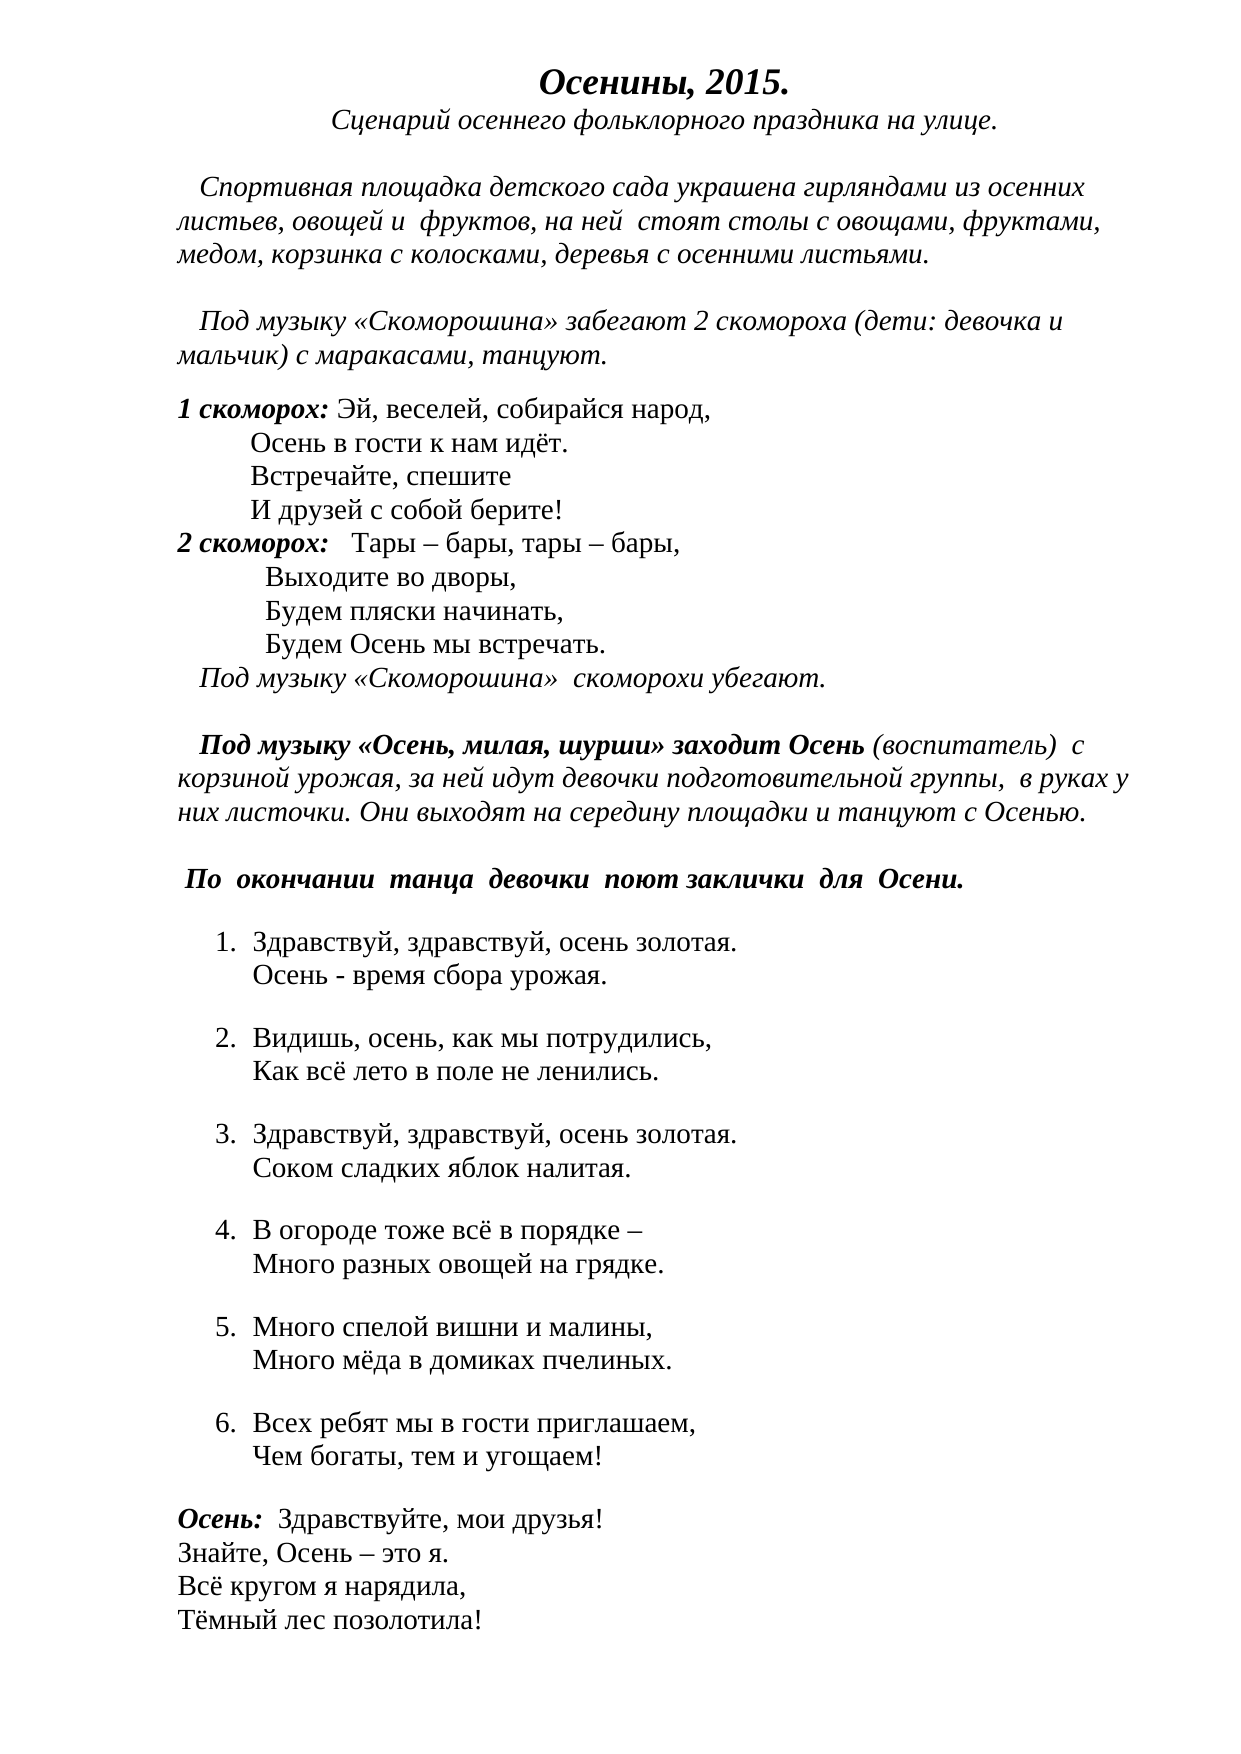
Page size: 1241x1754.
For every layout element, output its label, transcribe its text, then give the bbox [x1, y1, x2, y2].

text Сценарий осеннего фольклорного праздника на улице. [177, 102, 1152, 136]
text Под музыку «Осень, милая, шурши» заходит Осень (воспитатель) с корзиной урожая, за ней идут девочки подготовительной группы, в руках у них листочки. Они выходят на середину площадки и танцуют с Осенью. [177, 727, 1152, 827]
list В огороде тоже всё в порядке – Много разных овощей на грядке. [215, 1212, 1152, 1279]
text 1 скоморох: Эй, веселей, собирайся народ, [177, 391, 1152, 425]
list Много спелой вишни и малины, Много мёда в домиках пчелиных. [215, 1309, 1152, 1376]
text Спортивная площадка детского сада украшена гирляндами из осенних листьев, овощей и фруктов, на ней стоят столы с овощами, фруктами, медом, корзинка с колосками, деревья с осенними листьями. [177, 169, 1152, 270]
text Осенины, 2015. [177, 59, 1152, 102]
text Выходите во дворы, [177, 559, 1152, 593]
text И друзей с собой берите! [177, 492, 1152, 526]
list Видишь, осень, как мы потрудились, Как всё лето в поле не ленились. [215, 1020, 1152, 1087]
text Под музыку «Скоморошина» забегают 2 скомороха (дети: девочка и мальчик) с маракасами, танцуют. [177, 303, 1152, 371]
list Здравствуй, здравствуй, осень золотая. Осень - время сбора урожая. [215, 924, 1152, 991]
text Тёмный лес позолотила! [177, 1602, 1152, 1635]
text Будем Осень мы встречать. [177, 626, 1152, 660]
text Будем пляски начинать, [177, 593, 1152, 626]
text Всё кругом я нарядила, [177, 1568, 1152, 1602]
text Знайте, Осень – это я. [177, 1535, 1152, 1568]
text 2 скоморох: Тары – бары, тары – бары, [177, 526, 1152, 559]
text Под музыку «Скоморошина» скоморохи убегают. [177, 660, 1152, 693]
text Осень: Здравствуйте, мои друзья! [177, 1501, 1152, 1535]
text Встречайте, спешите [177, 458, 1152, 492]
text По окончании танца девочки поют заклички для Осени. [177, 861, 1152, 894]
text Осень в гости к нам идёт. [177, 425, 1152, 458]
list Всех ребят мы в гости приглашаем, Чем богаты, тем и угощаем! [215, 1405, 1152, 1472]
list Здравствуй, здравствуй, осень золотая. Соком сладких яблок налитая. [215, 1116, 1152, 1183]
